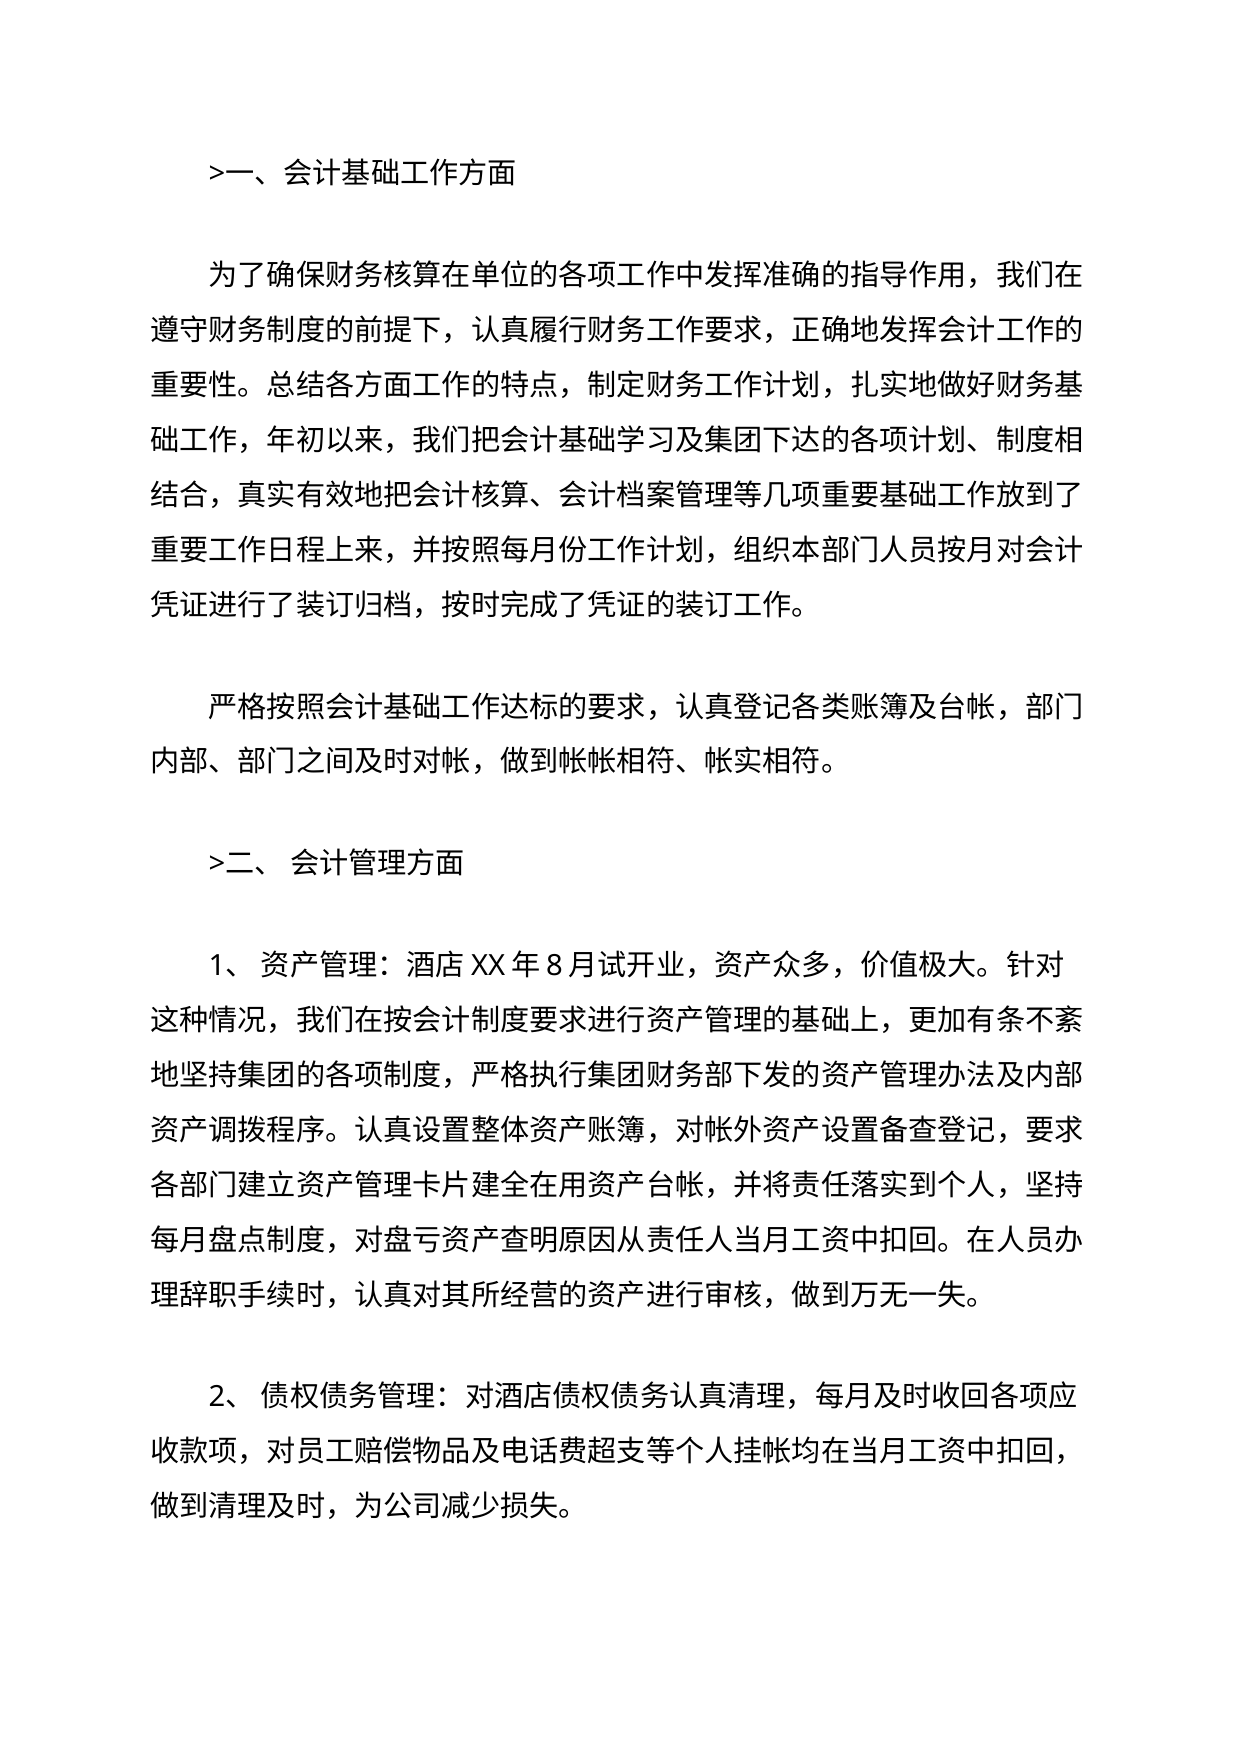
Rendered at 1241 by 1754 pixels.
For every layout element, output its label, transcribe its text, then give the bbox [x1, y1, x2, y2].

text 1、 资产管理：酒店XX年8月试开业，资产众多，价值极大。针对这种情况，我们在按会计制度要求进行资产管理的基础上，更加有条不紊地坚持集团的各项制度，严格执行集团财务部下发的资产管理办法及内部资产调拨程序。认真设置整体资产账簿，对帐外资产设置备查登记，要求各部门建立资产管理卡片建全在用资产台帐，并将责任落实到个人，坚持每月盘点制度，对盘亏资产查明原因从责任人当月工资中扣回。在人员办理辞职手续时，认真对其所经营的资产进行审核，做到万无一失。 [150, 942, 1090, 1313]
text 严格按照会计基础工作达标的要求，认真登记各类账簿及台帐，部门内部、部门之间及时对帐，做到帐帐相符、帐实相符。 [150, 683, 1090, 780]
text >一、会计基础工作方面 [150, 150, 1090, 192]
text 2、 债权债务管理：对酒店债权债务认真清理，每月及时收回各项应收款项，对员工赔偿物品及电话费超支等个人挂帐均在当月工资中扣回，做到清理及时，为公司减少损失。 [150, 1373, 1090, 1525]
text 为了确保财务核算在单位的各项工作中发挥准确的指导作用，我们在遵守财务制度的前提下，认真履行财务工作要求，正确地发挥会计工作的重要性。总结各方面工作的特点，制定财务工作计划，扎实地做好财务基础工作，年初以来，我们把会计基础学习及集团下达的各项计划、制度相结合，真实有效地把会计核算、会计档案管理等几项重要基础工作放到了重要工作日程上来，并按照每月份工作计划，组织本部门人员按月对会计凭证进行了装订归档，按时完成了凭证的装订工作。 [150, 252, 1090, 624]
text >二、 会计管理方面 [150, 840, 1090, 882]
